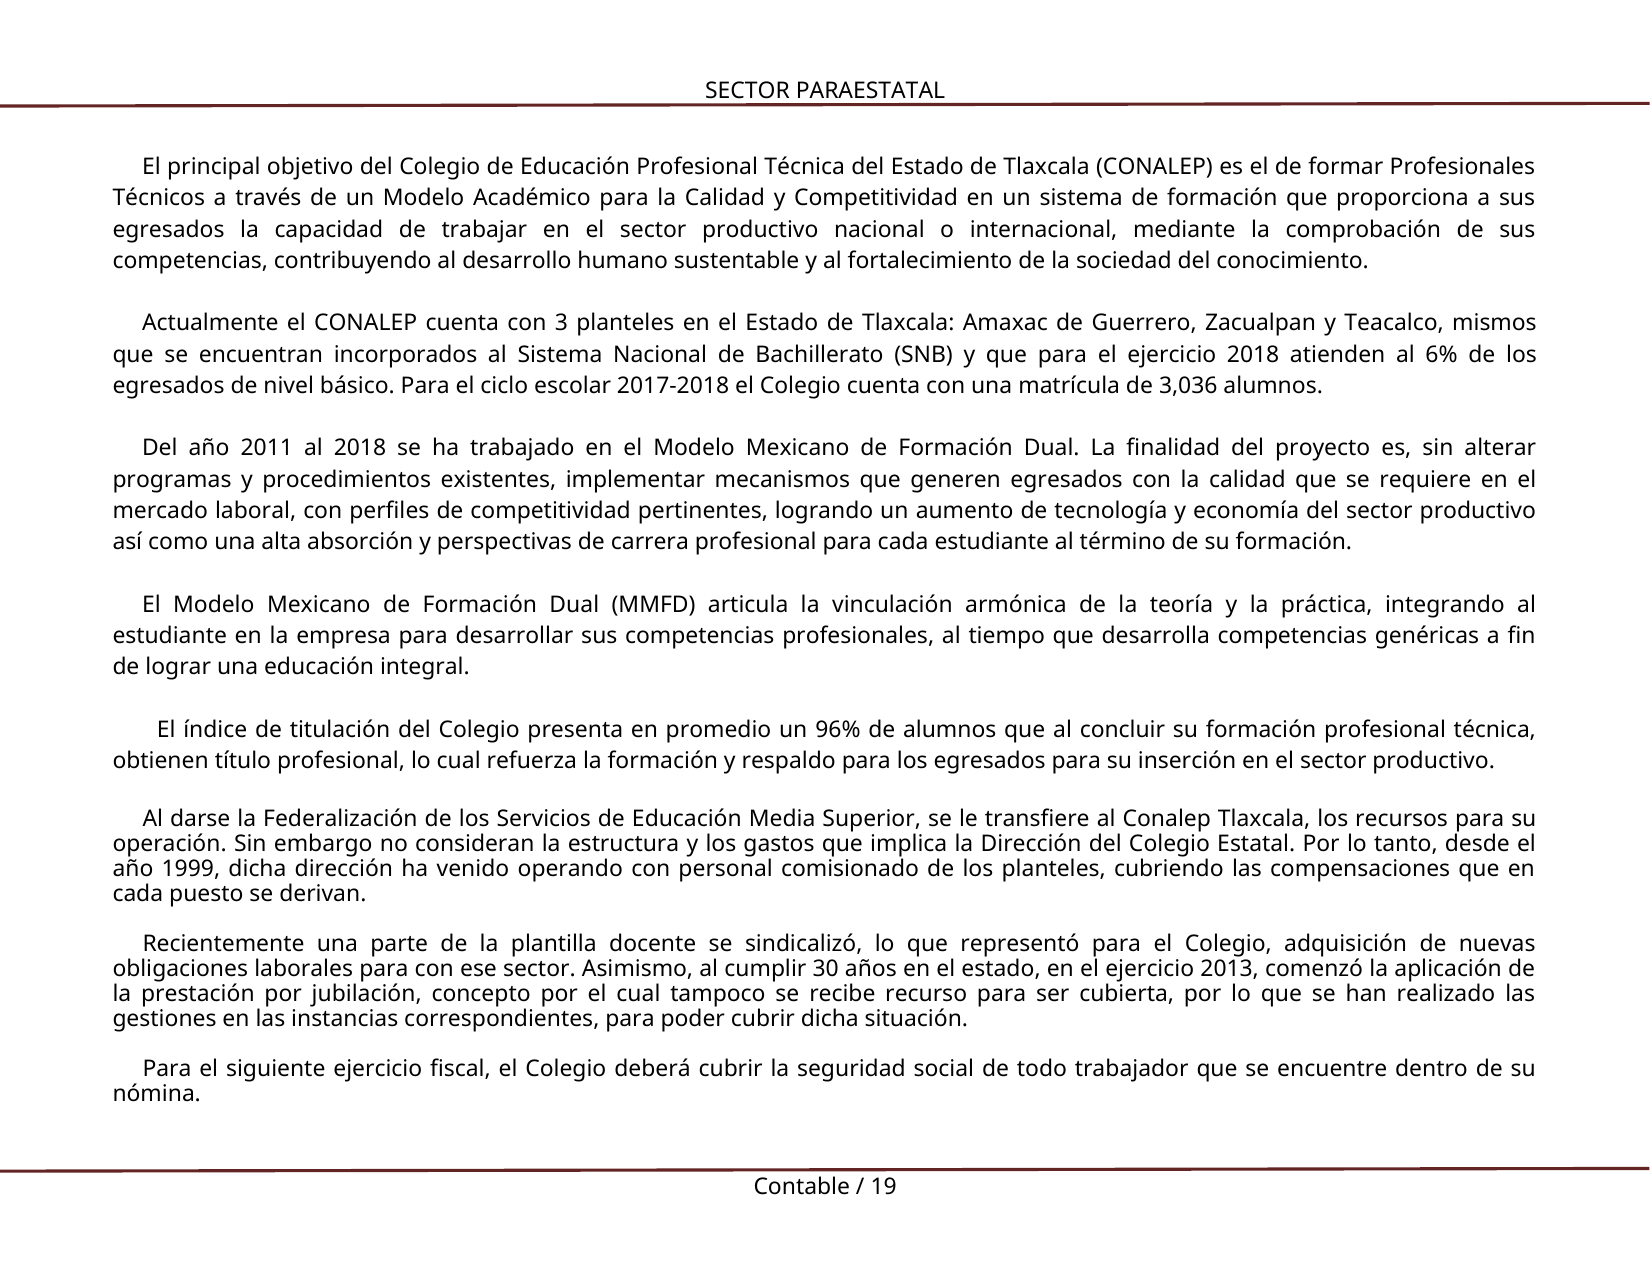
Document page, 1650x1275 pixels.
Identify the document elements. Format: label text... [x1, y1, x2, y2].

text Al darse la Federalización de los Servicios de Educación Media Superior, se le transfiere al Conalep Tlaxcala, los recursos para su operación. Sin embargo no consideran la estructura y los gastos que implica la Dirección del Colegio Estatal. Por lo tanto, desde el año 1999, dicha dirección ha venido operando con personal comisionado de los planteles, cubriendo las compensaciones que en cada puesto se derivan. [112, 806, 1538, 906]
text El principal objetivo del Colegio de Educación Profesional Técnica del Estado de Tlaxcala (CONALEP) es el de formar Profesionales Técnicos a través de un Modelo Académico para la Calidad y Competitividad en un sistema de formación que proporciona a sus egresados la capacidad de trabajar en el sector productivo nacional o internacional, mediante la comprobación de sus competencias, contribuyendo al desarrollo humano sustentable y al fortalecimiento de la sociedad del conocimiento. [112, 150, 1538, 275]
text El índice de titulación del Colegio presenta en promedio un 96% de alumnos que al concluir su formación profesional técnica, obtienen título profesional, lo cual refuerza la formación y respaldo para los egresados para su inserción en el sector productivo. [112, 712, 1538, 775]
text Actualmente el CONALEP cuenta con 3 planteles en el Estado de Tlaxcala: Amaxac de Guerrero, Zacualpan y Teacalco, mismos que se encuentran incorporados al Sistema Nacional de Bachillerato (SNB) y que para el ejercicio 2018 atienden al 6% de los egresados de nivel básico. Para el ciclo escolar 2017-2018 el Colegio cuenta con una matrícula de 3,036 alumnos. [112, 306, 1538, 400]
text El Modelo Mexicano de Formación Dual (MMFD) articula la vinculación armónica de la teoría y la práctica, integrando al estudiante en la empresa para desarrollar sus competencias profesionales, al tiempo que desarrolla competencias genéricas a fin de lograr una educación integral. [112, 587, 1538, 681]
text Del año 2011 al 2018 se ha trabajado en el Modelo Mexicano de Formación Dual. La finalidad del proyecto es, sin alterar programas y procedimientos existentes, implementar mecanismos que generen egresados con la calidad que se requiere en el mercado laboral, con perfiles de competitividad pertinentes, logrando un aumento de tecnología y economía del sector productivo así como una alta absorción y perspectivas de carrera profesional para cada estudiante al término de su formación. [112, 431, 1538, 556]
text Para el siguiente ejercicio fiscal, el Colegio deberá cubrir la seguridad social de todo trabajador que se encuentre dentro de su nómina. [112, 1056, 1538, 1106]
text Recientemente una parte de la plantilla docente se sindicalizó, lo que representó para el Colegio, adquisición de nuevas obligaciones laborales para con ese sector. Asimismo, al cumplir 30 años en el estado, en el ejercicio 2013, comenzó la aplicación de la prestación por jubilación, concepto por el cual tampoco se recibe recurso para ser cubierta, por lo que se han realizado las gestiones en las instancias correspondientes, para poder cubrir dicha situación. [112, 931, 1538, 1031]
